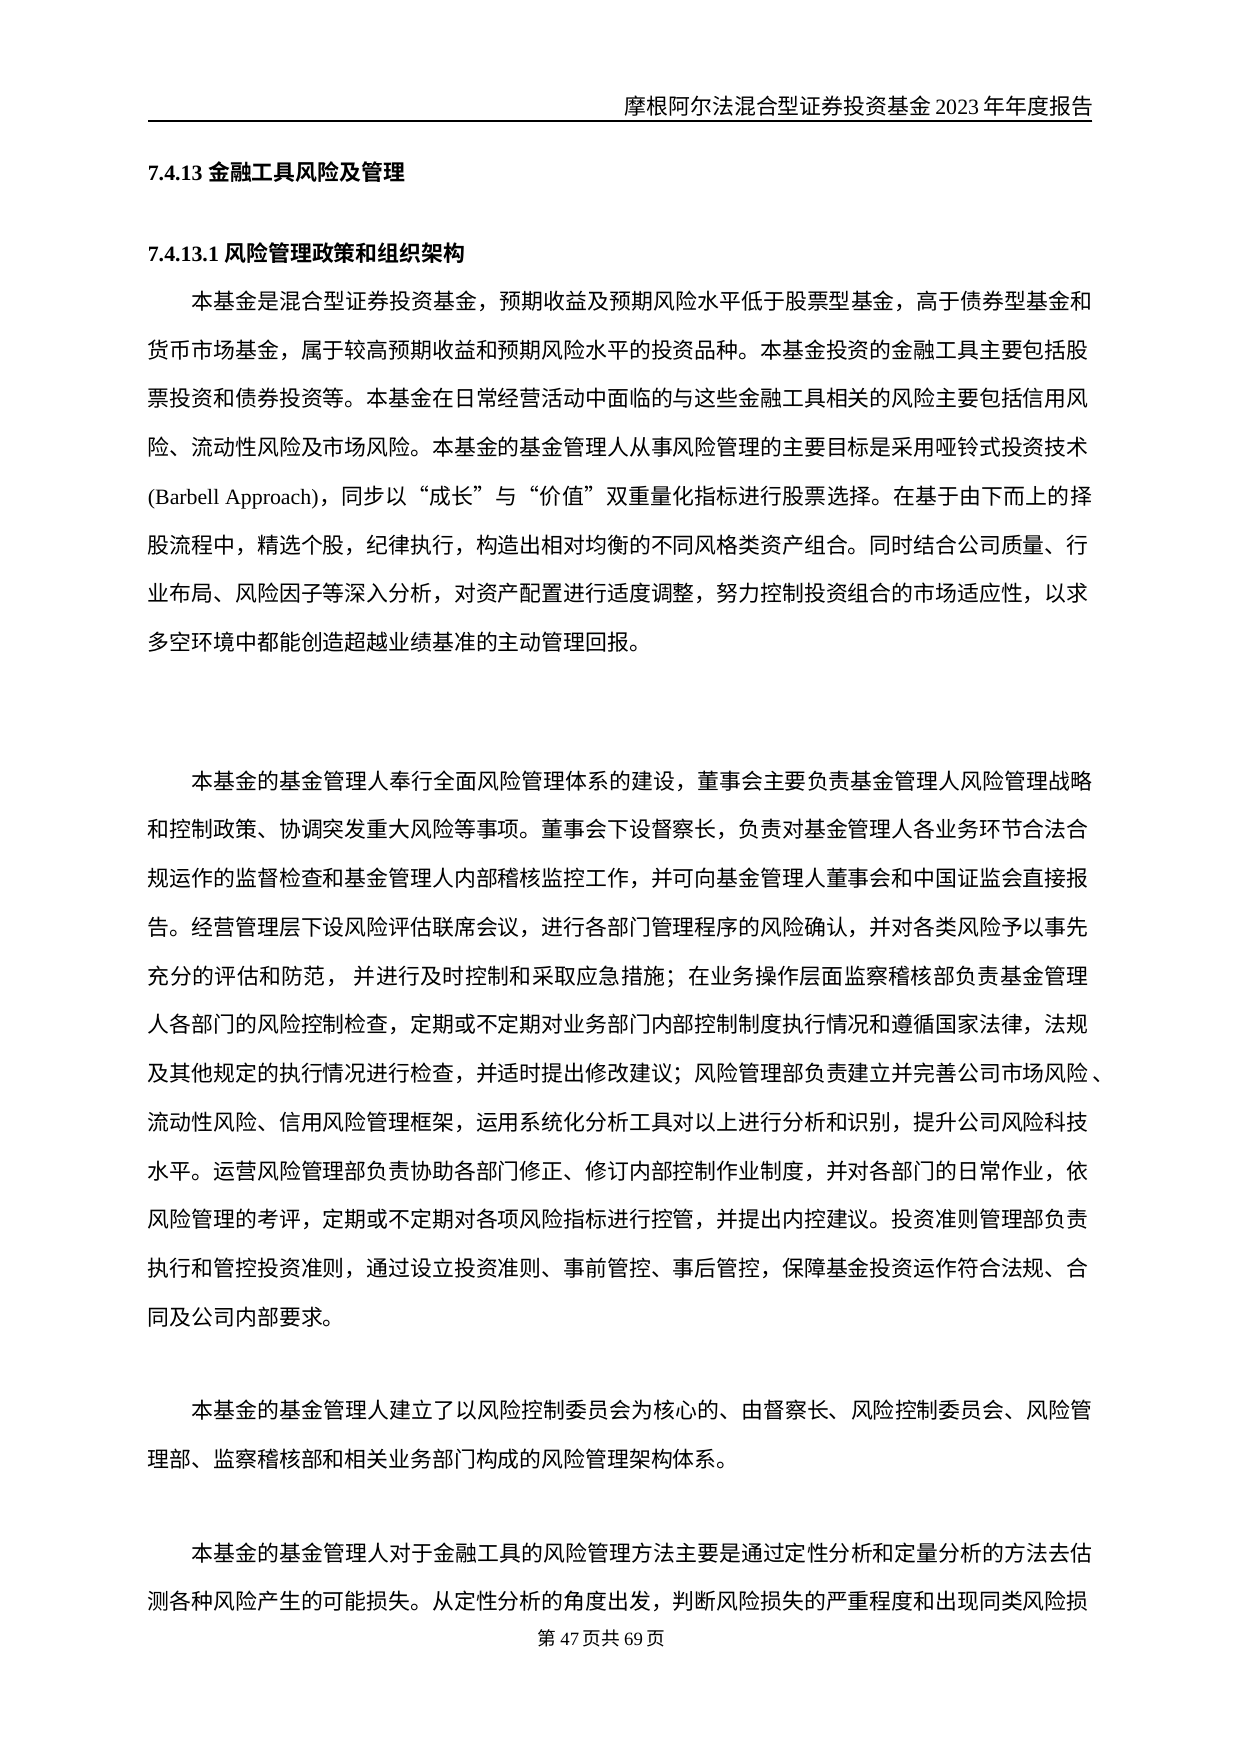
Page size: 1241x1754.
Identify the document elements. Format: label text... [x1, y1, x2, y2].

text 7.4.13.1 风险管理政策和组织架构 [148, 235, 1092, 268]
text 本基金的基金管理人奉行全面风险管理体系的建设，董事会主要负责基金管理人风险管理战略和控制政策、协调突发重大风险等事项。董事会下设督察长，负责对基金管理人各业务环节合法合规运作的监督检查和基金管理人内部稽核监控工作，并可向基金管理人董事会和中国证监会直接报告。经营管理层下设风险评估联席会议，进行各部门管理程序的风险确认，并对各类风险予以事先充分的评估和防范， 并进行及时控制和采取应急措施；在业务操作层面监察稽核部负责基金管理人各部门的风险控制检查，定期或不定期对业务部门内部控制制度执行情况和遵循国家法律，法规及其他规定的执行情况进行检查，并适时提出修改建议；风险管理部负责建立并完善公司市场风险、流动性风险、信用风险管理框架，运用系统化分析工具对以上进行分析和识别，提升公司风险科技水平。运营风险管理部负责协助各部门修正、修订内部控制作业制度，并对各部门的日常作业，依风险管理的考评，定期或不定期对各项风险指标进行控管，并提出内控建议。投资准则管理部负责执行和管控投资准则，通过设立投资准则、事前管控、事后管控，保障基金投资运作符合法规、合同及公司内部要求。 [148, 763, 1092, 1332]
text 7.4.13 金融工具风险及管理 [148, 154, 1092, 187]
text 本基金是混合型证券投资基金，预期收益及预期风险水平低于股票型基金，高于债券型基金和货币市场基金，属于较高预期收益和预期风险水平的投资品种。本基金投资的金融工具主要包括股票投资和债券投资等。本基金在日常经营活动中面临的与这些金融工具相关的风险主要包括信用风险、流动性风险及市场风险。本基金的基金管理人从事风险管理的主要目标是采用哑铃式投资技术(Barbell Approach)，同步以“成长”与“价值”双重量化指标进行股票选择。在基于由下而上的择股流程中，精选个股，纪律执行，构造出相对均衡的不同风格类资产组合。同时结合公司质量、行业布局、风险因子等深入分析，对资产配置进行适度调整，努力控制投资组合的市场适应性，以求多空环境中都能创造超越业绩基准的主动管理回报。 [148, 283, 1092, 657]
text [148, 1535, 1092, 1616]
text 本基金的基金管理人建立了以风险控制委员会为核心的、由督察长、风险控制委员会、风险管理部、监察稽核部和相关业务部门构成的风险管理架构体系。 [148, 1393, 1092, 1474]
